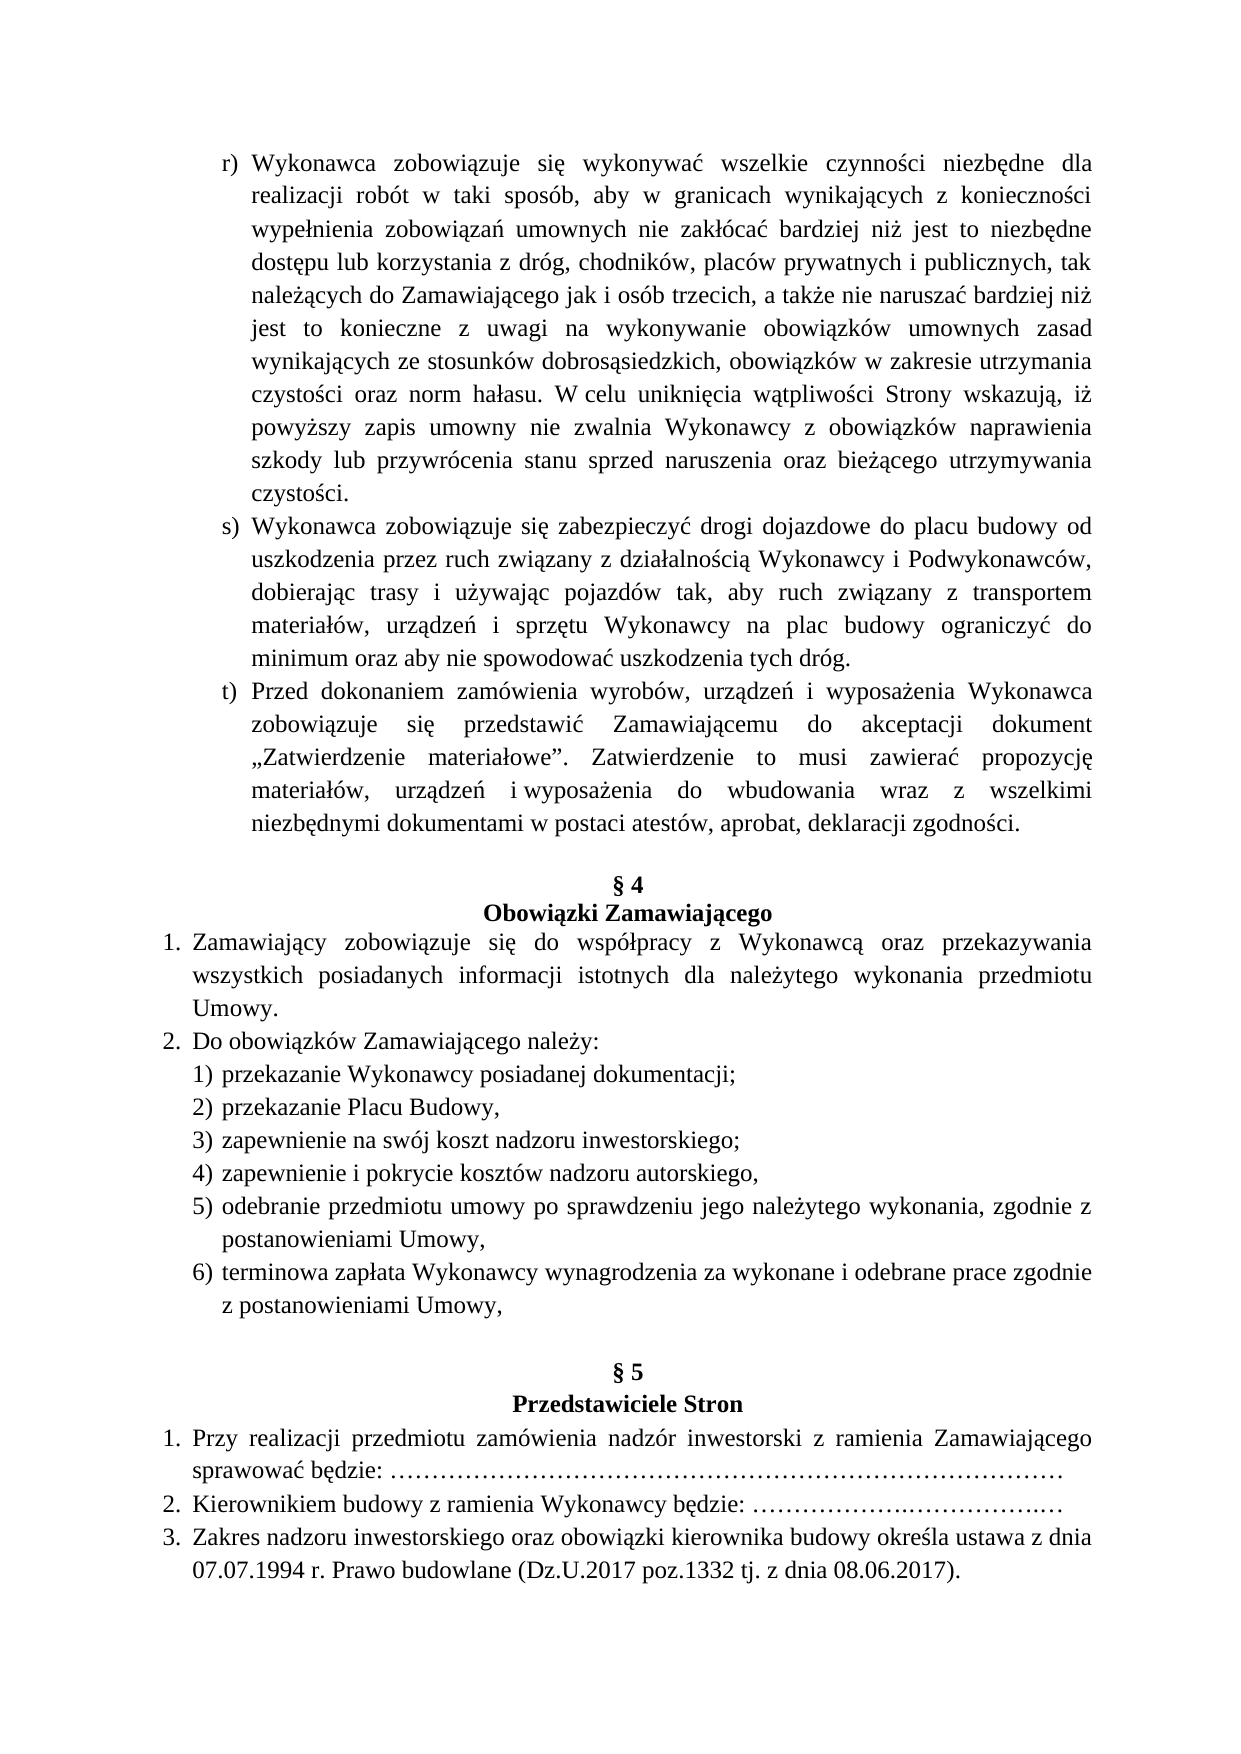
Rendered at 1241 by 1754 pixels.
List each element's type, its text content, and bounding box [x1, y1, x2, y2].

list zapewnienie na swój koszt nadzoru inwestorskiego; [192, 1125, 1093, 1154]
text Przedstawiciele Stron [162, 1389, 1093, 1418]
list przekazanie Wykonawcy posiadanej dokumentacji; [192, 1059, 1093, 1088]
text § 5 [162, 1357, 1093, 1385]
list Przy realizacji przedmiotu zamówienia nadzór inwestorski z ramienia Zamawiającego sprawować będzie: ……………………………………………………………………… [162, 1423, 1093, 1484]
text § 4 [162, 870, 1093, 898]
list terminowa zapłata Wykonawcy wynagrodzenia za wykonane i odebrane prace zgodnie z postanowieniami Umowy, [192, 1257, 1093, 1319]
list Do obowiązków Zamawiającego należy: [162, 1026, 1093, 1055]
list zapewnienie i pokrycie kosztów nadzoru autorskiego, [192, 1158, 1093, 1187]
list Zakres nadzoru inwestorskiego oraz obowiązki kierownika budowy określa ustawa z dnia 07.07.1994 r. Prawo budowlane (Dz.U.2017 poz.1332 tj. z dnia 08.06.2017). [162, 1522, 1093, 1583]
list Przed dokonaniem zamówienia wyrobów, urządzeń i wyposażenia Wykonawca zobowiązuje się przedstawić Zamawiającemu do akceptacji dokument „Zatwierdzenie materiałowe”. Zatwierdzenie to musi zawierać propozycję materiałów, urządzeń i wyposażenia do wbudowania wraz z wszelkimi niezbędnymi dokumentami w postaci atestów, aprobat, deklaracji zgodności. [222, 676, 1093, 837]
list Kierownikiem budowy z ramienia Wykonawcy będzie: ……………….…………….… [162, 1489, 1093, 1517]
text Obowiązki Zamawiającego [162, 898, 1093, 927]
list Wykonawca zobowiązuje się wykonywać wszelkie czynności niezbędne dla realizacji robót w taki sposób, aby w granicach wynikających z konieczności wypełnienia zobowiązań umownych nie zakłócać bardziej niż jest to niezbędne dostępu lub korzystania z dróg, chodników, placów prywatnych i publicznych, tak należących do Zamawiającego jak i osób trzecich, a także nie naruszać bardziej niż jest to konieczne z uwagi na wykonywanie obowiązków umownych zasad wynikających ze stosunków dobrosąsiedzkich, obowiązków w zakresie utrzymania czystości oraz norm hałasu. W celu uniknięcia wątpliwości Strony wskazują, iż powyższy zapis umowny nie zwalnia Wykonawcy z obowiązków naprawienia szkody lub przywrócenia stanu sprzed naruszenia oraz bieżącego utrzymywania czystości. [222, 148, 1093, 507]
list Wykonawca zobowiązuje się zabezpieczyć drogi dojazdowe do placu budowy od uszkodzenia przez ruch związany z działalnością Wykonawcy i Podwykonawców, dobierając trasy i używając pojazdów tak, aby ruch związany z transportem materiałów, urządzeń i sprzętu Wykonawcy na plac budowy ograniczyć do minimum oraz aby nie spowodować uszkodzenia tych dróg. [222, 511, 1093, 672]
list Zamawiający zobowiązuje się do współpracy z Wykonawcą oraz przekazywania wszystkich posiadanych informacji istotnych dla należytego wykonania przedmiotu Umowy. [162, 927, 1093, 1022]
list odebranie przedmiotu umowy po sprawdzeniu jego należytego wykonania, zgodnie z postanowieniami Umowy, [192, 1191, 1093, 1253]
list przekazanie Placu Budowy, [192, 1092, 1093, 1121]
